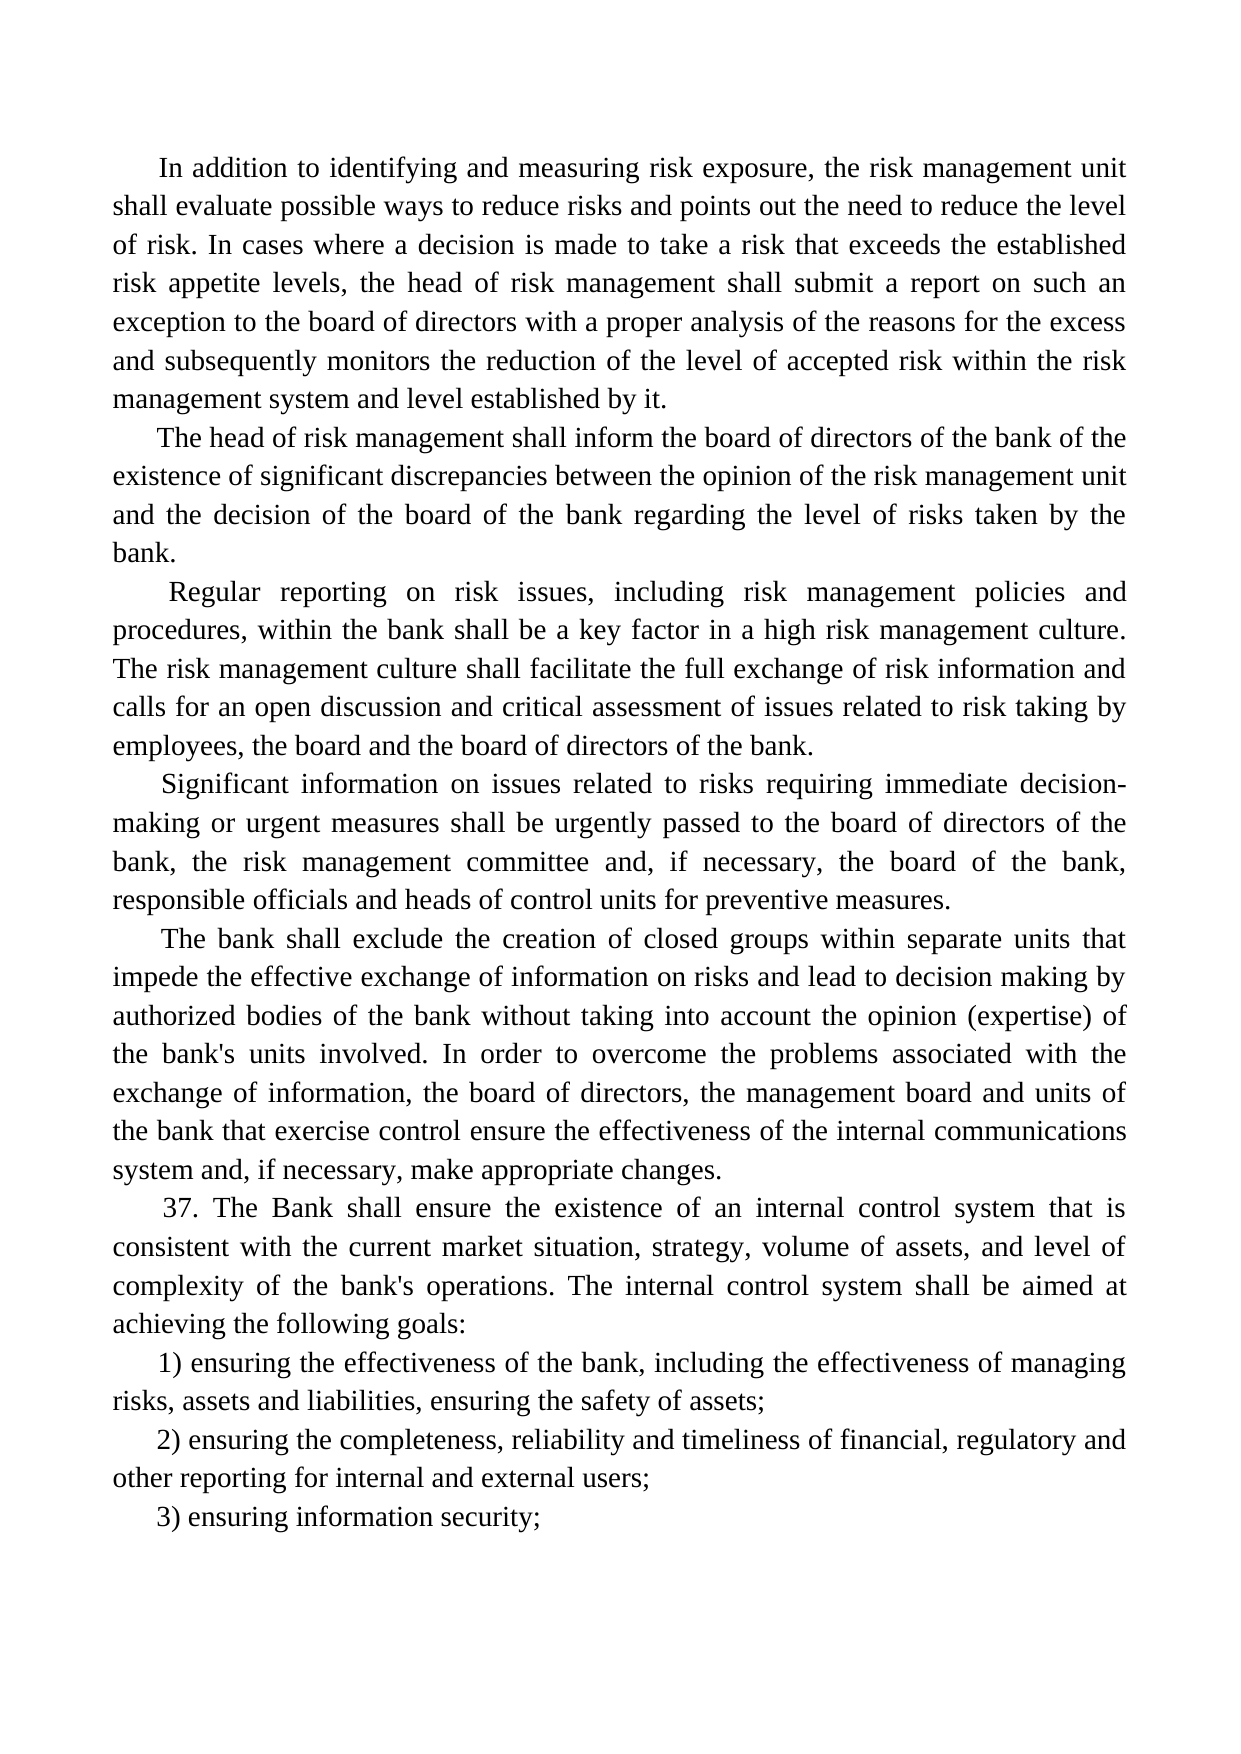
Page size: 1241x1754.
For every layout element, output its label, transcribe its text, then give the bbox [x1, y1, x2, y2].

text 1) ensuring the effectiveness of the bank, including the effectiveness of managing risks, assets and liabilities, ensuring the safety of assets; [112, 1345, 1128, 1417]
text The bank shall exclude the creation of closed groups within separate units that impede the effective exchange of information on risks and lead to decision making by authorized bodies of the bank without taking into account the opinion (expertise) of the bank's units involved. In order to overcome the problems associated with the exchange of information, the board of directors, the management board and units of the bank that exercise control ensure the effectiveness of the internal communications system and, if necessary, make appropriate changes. [112, 921, 1128, 1186]
text 37. The Bank shall ensure the existence of an internal control system that is consistent with the current market situation, strategy, volume of assets, and level of complexity of the bank's operations. The internal control system shall be aimed at achieving the following goals: [112, 1191, 1128, 1340]
text 2) ensuring the completeness, reliability and timeliness of financial, regulatory and other reporting for internal and external users; [112, 1422, 1128, 1494]
text 3) ensuring information security; [112, 1499, 1128, 1532]
text The head of risk management shall inform the board of directors of the bank of the existence of significant discrepancies between the opinion of the risk management unit and the decision of the board of the bank regarding the level of risks taken by the bank. [112, 420, 1128, 569]
text Regular reporting on risk issues, including risk management policies and procedures, within the bank shall be a key factor in a high risk management culture. The risk management culture shall facilitate the full exchange of risk information and calls for an open discussion and critical assessment of issues related to risk taking by employees, the board and the board of directors of the bank. [112, 574, 1128, 762]
text In addition to identifying and measuring risk exposure, the risk management unit shall evaluate possible ways to reduce risks and points out the need to reduce the level of risk. In cases where a decision is made to take a risk that exceeds the established risk appetite levels, the head of risk management shall submit a report on such an exception to the board of directors with a proper analysis of the reasons for the excess and subsequently monitors the reduction of the level of accepted risk within the risk management system and level established by it. [112, 150, 1128, 415]
text Significant information on issues related to risks requiring immediate decision-making or urgent measures shall be urgently passed to the board of directors of the bank, the risk management committee and, if necessary, the board of the bank, responsible officials and heads of control units for preventive measures. [112, 767, 1128, 916]
